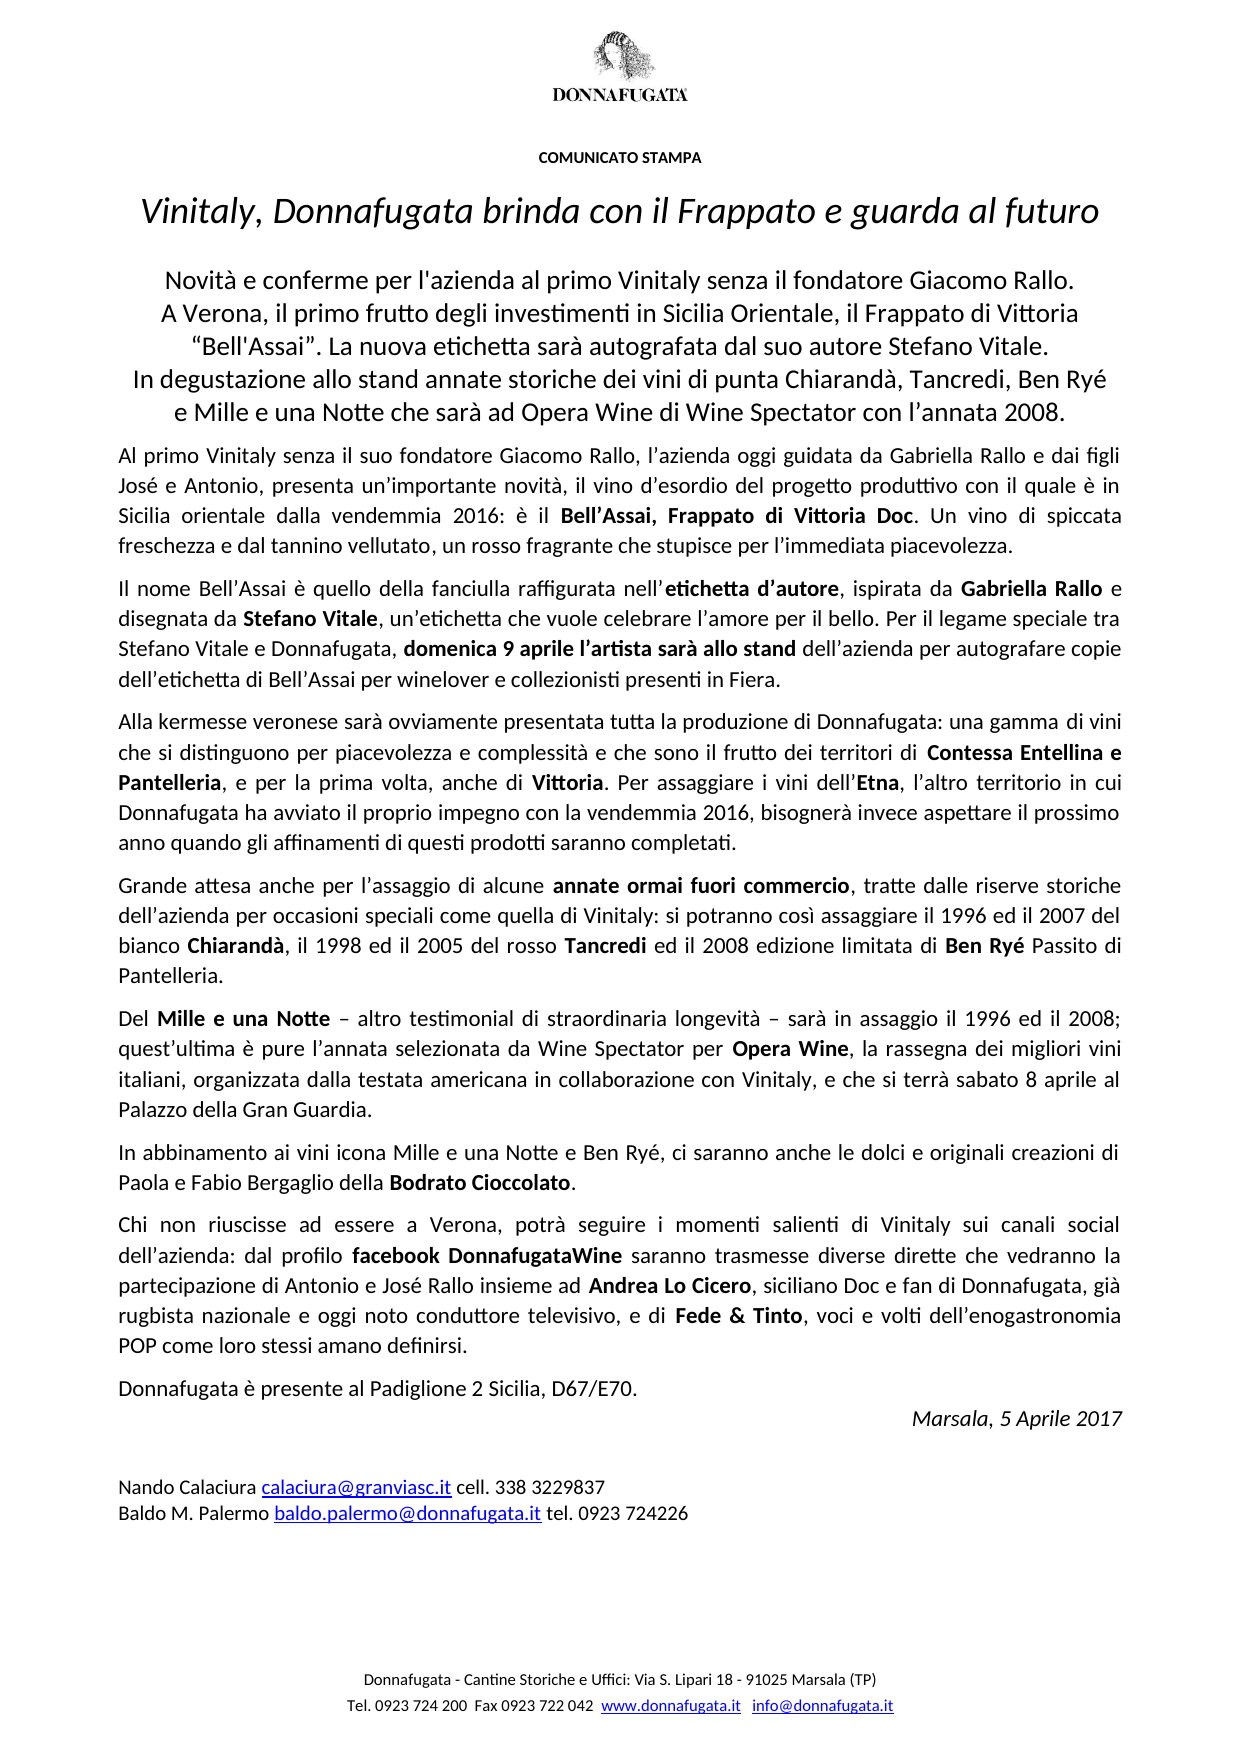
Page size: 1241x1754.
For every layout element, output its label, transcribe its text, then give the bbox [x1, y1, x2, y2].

text Grande attesa anche per l’assaggio di alcune annate ormai fuori commercio, tratte dalle riserve storiche dell’azienda per occasioni speciali come quella di Vinitaly: si potranno così assaggiare il 1996 ed il 2007 del bianco Chiarandà, il 1998 ed il 2005 del rosso Tancredi ed il 2008 edizione limitata di Ben Ryé Passito di Pantelleria. [118, 871, 1122, 990]
text Il nome Bell’Assai è quello della fanciulla raffigurata nell’etichetta d’autore, ispirata da Gabriella Rallo e disegnata da Stefano Vitale, un’etichetta che vuole celebrare l’amore per il bello. Per il legame speciale tra Stefano Vitale e Donnafugata, domenica 9 aprile l’artista sarà allo stand dell’azienda per autografare copie dell’etichetta di Bell’Assai per winelover e collezionisti presenti in Fiera. [118, 574, 1122, 693]
text Del Mille e una Notte – altro testimonial di straordinaria longevità – sarà in assaggio il 1996 ed il 2008; quest’ultima è pure l’annata selezionata da Wine Spectator per Opera Wine, la rassegna dei migliori vini italiani, organizzata dalla testata americana in collaborazione con Vinitaly, e che si terrà sabato 8 aprile al Palazzo della Gran Guardia. [118, 1004, 1122, 1123]
text COMUNICATO STAMPA [118, 148, 1122, 168]
text Donnafugata è presente al Padiglione 2 Sicilia, D67/E70. [118, 1374, 1122, 1402]
text Chi non riuscisse ad essere a Verona, potrà seguire i momenti salienti di Vinitaly sui canali social dell’azienda: dal profilo facebook DonnafugataWine saranno trasmesse diverse dirette che vedranno la partecipazione di Antonio e José Rallo insieme ad Andrea Lo Cicero, siciliano Doc e fan di Donnafugata, già rugbista nazionale e oggi noto conduttore televisivo, e di Fede & Tinto, voci e volti dell’enogastronomia POP come loro stessi amano definirsi. [118, 1211, 1122, 1359]
text In abbinamento ai vini icona Mille e una Notte e Ben Ryé, ci saranno anche le dolci e originali creazioni di Paola e Fabio Bergaglio della Bodrato Cioccolato. [118, 1138, 1122, 1196]
text Alla kermesse veronese sarà ovviamente presentata tutta la produzione di Donnafugata: una gamma di vini che si distinguono per piacevolezza e complessità e che sono il frutto dei territori di Contessa Entellina e Pantelleria, e per la prima volta, anche di Vittoria. Per assaggiare i vini dell’Etna, l’altro territorio in cui Donnafugata ha avviato il proprio impegno con la vendemmia 2016, bisognerà invece aspettare il prossimo anno quando gli affinamenti di questi prodotti saranno completati. [118, 707, 1122, 856]
text e Mille e una Notte che sarà ad Opera Wine di Wine Spectator con l’annata 2008. [118, 395, 1122, 428]
text Novità e conferme per l'azienda al primo Vinitaly senza il fondatore Giacomo Rallo. [118, 263, 1122, 296]
text In degustazione allo stand annate storiche dei vini di punta Chiarandà, Tancredi, Ben Ryé [118, 362, 1122, 395]
text Nando Calaciura calaciura@granviasc.it cell. 338 3229837 [118, 1474, 1122, 1500]
text A Verona, il primo frutto degli investimenti in Sicilia Orientale, il Frappato di Vittoria “Bell'Assai”. La nuova etichetta sarà autografata dal suo autore Stefano Vitale. [118, 296, 1122, 362]
text Vinitaly, Donnafugata brinda con il Frappato e guarda al futuro [118, 187, 1122, 233]
text Al primo Vinitaly senza il suo fondatore Giacomo Rallo, l’azienda oggi guidata da Gabriella Rallo e dai figli José e Antonio, presenta un’importante novità, il vino d’esordio del progetto produttivo con il quale è in Sicilia orientale dalla vendemmia 2016: è il Bell’Assai, Frappato di Vittoria Doc. Un vino di spiccata freschezza e dal tannino vellutato, un rosso fragrante che stupisce per l’immediata piacevolezza. [118, 441, 1122, 559]
text Baldo M. Palermo baldo.palermo@donnafugata.it tel. 0923 724226 [118, 1500, 1122, 1525]
text Marsala, 5 Aprile 2017 [118, 1404, 1122, 1432]
